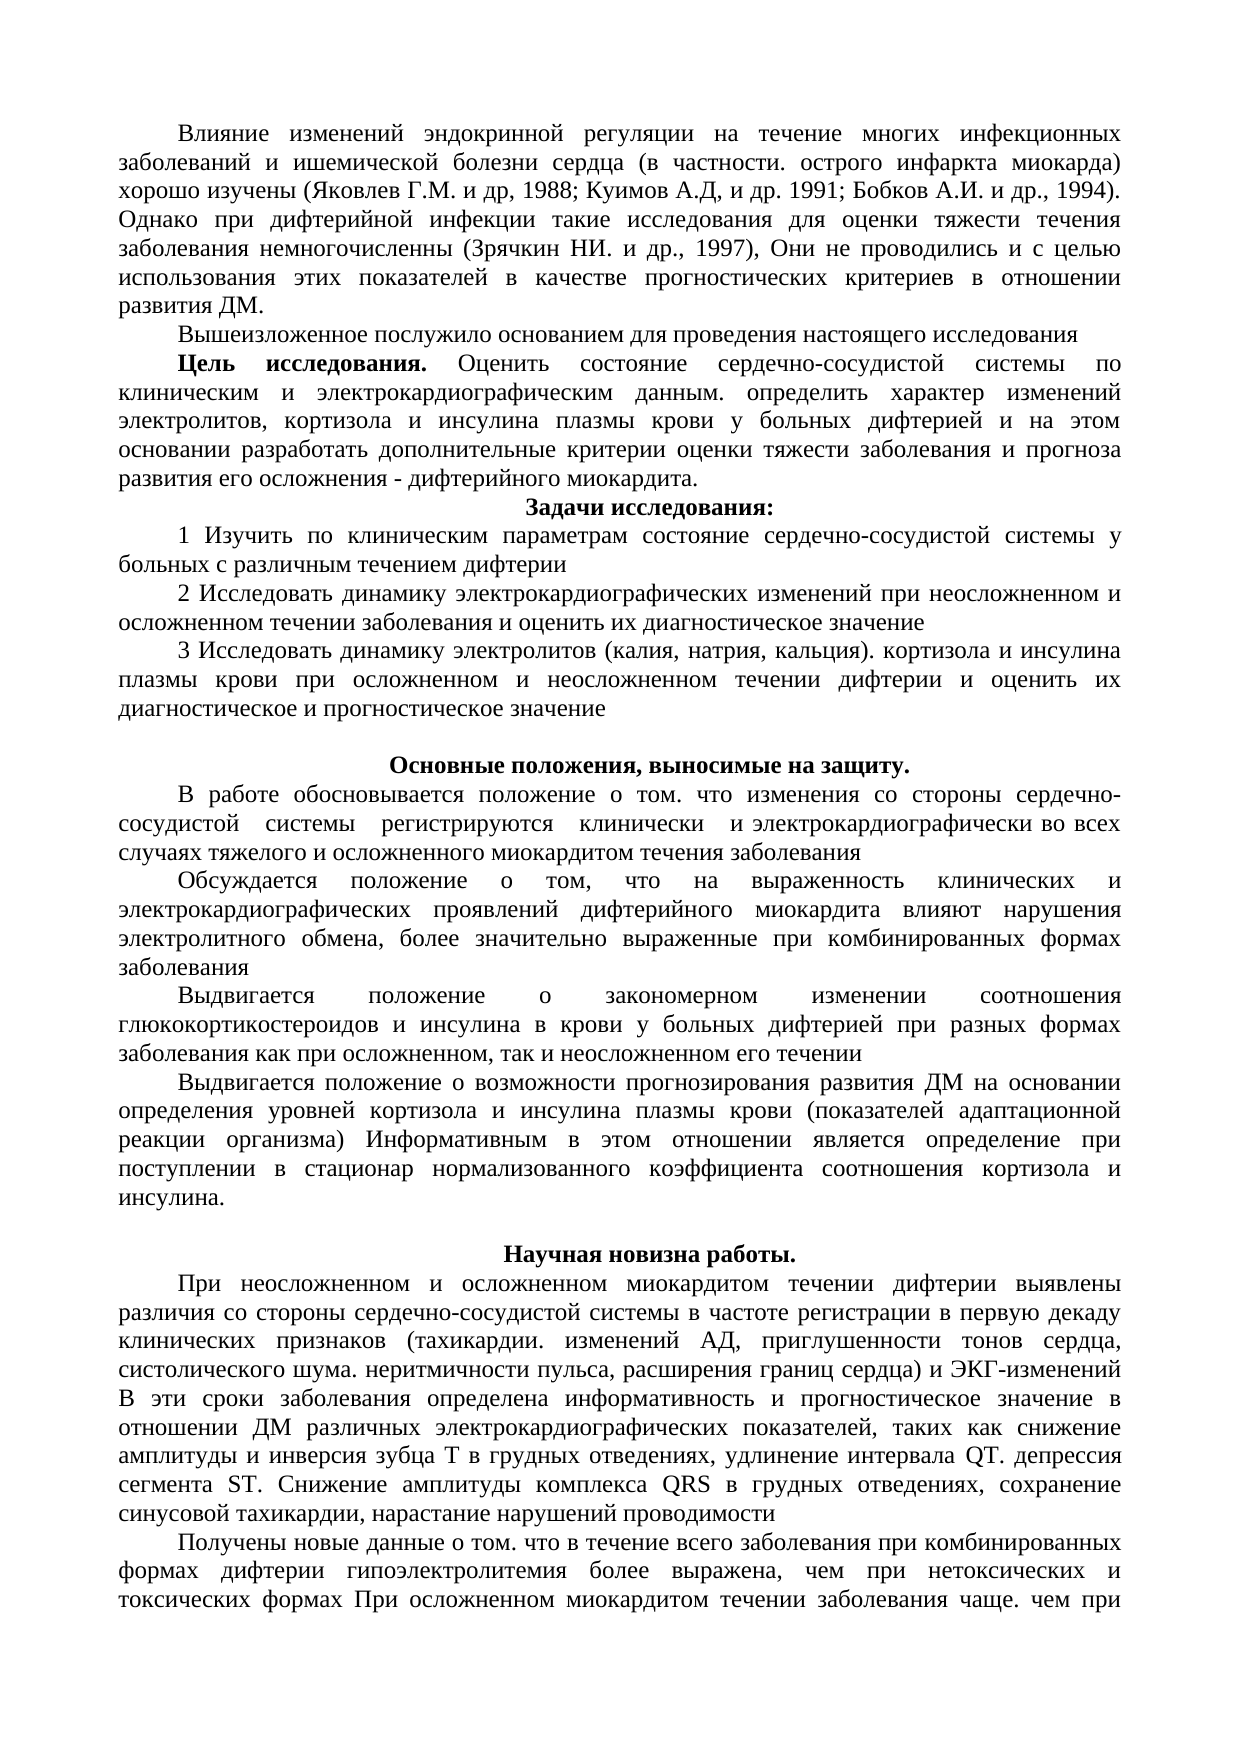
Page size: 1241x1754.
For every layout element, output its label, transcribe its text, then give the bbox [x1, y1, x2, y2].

text 3 Исследовать динамику электролитов (калия, натрия, кальция). кортизола и инсулина плазмы крови при осложненном и неосложненном течении дифтерии и оценить их диагностическое и прогностическое значение [118, 636, 1122, 722]
text Выдвигается положение о закономерном изменении соотношения глюкокортикостероидов и инсулина в крови у больных дифтерией при разных формах заболевания как при осложненном, так и неосложненном его течении [118, 981, 1122, 1067]
text В работе обосновывается положение о том. что изменения со стороны сердечно-сосудистой системы регистрируются клинически и электрокардиографически во всех случаях тяжелого и осложненного миокардитом течения заболевания [118, 779, 1122, 866]
text Влияние изменений эндокринной регуляции на течение многих инфекционных заболеваний и ишемической болезни сердца (в частности. острого инфаркта миокарда) хорошо изучены (Яковлев Г.М. и др, 1988; Куимов А.Д, и др. 1991; Бобков А.И. и др., 1994). Однако при дифтерийной инфекции такие исследования для оценки тяжести течения заболевания немногочисленны (Зрячкин НИ. и др., 1997), Они не проводились и с целью использования этих показателей в качестве прогностических критериев в отношении развития ДМ. [118, 118, 1122, 319]
text Задачи исследования: [118, 492, 1122, 521]
text Основные положения, выносимые на защиту. [118, 751, 1122, 779]
text 2 Исследовать динамику электрокардиографических изменений при неосложненном и осложненном течении заболевания и оценить их диагностическое значение [118, 578, 1122, 636]
text При неосложненном и осложненном миокардитом течении дифтерии выявлены различия со стороны сердечно-сосудистой системы в частоте регистрации в первую декаду клинических признаков (тахикардии. изменений АД, приглушенности тонов сердца, систолического шума. неритмичности пульса, расширения границ сердца) и ЭКГ-изменений В эти сроки заболевания определена информативность и прогностическое значение в отношении ДМ различных электрокардиографических показателей, таких как снижение амплитуды и инверсия зубца Т в грудных отведениях, удлинение интервала QT. депрессия сегмента ST. Снижение амплитуды комплекса QRS в грудных отведениях, сохранение синусовой тахикардии, нарастание нарушений проводимости [118, 1268, 1122, 1527]
text 1 Изучить по клиническим параметрам состояние сердечно-сосудистой системы у больных с различным течением дифтерии [118, 521, 1122, 578]
text Цель исследования. Оценить состояние сердечно-сосудистой системы по клиническим и электрокардиографическим данным. определить характер изменений электролитов, кортизола и инсулина плазмы крови у больных дифтерией и на этом основании разработать дополнительные критерии оценки тяжести заболевания и прогноза развития его осложнения - дифтерийного миокардита. [118, 348, 1122, 492]
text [118, 1527, 1122, 1613]
text Выдвигается положение о возможности прогнозирования развития ДМ на основании определения уровней кортизола и инсулина плазмы крови (показателей адаптационной реакции организма) Информативным в этом отношении является определение при поступлении в стационар нормализованного коэффициента соотношения кортизола и инсулина. [118, 1067, 1122, 1211]
text Научная новизна работы. [118, 1239, 1122, 1268]
text Обсуждается положение о том, что на выраженность клинических и электрокардиографических проявлений дифтерийного миокардита влияют нарушения электролитного обмена, более значительно выраженные при комбинированных формах заболевания [118, 866, 1122, 981]
text Вышеизложенное послужило основанием для проведения настоящего исследования [118, 319, 1122, 348]
